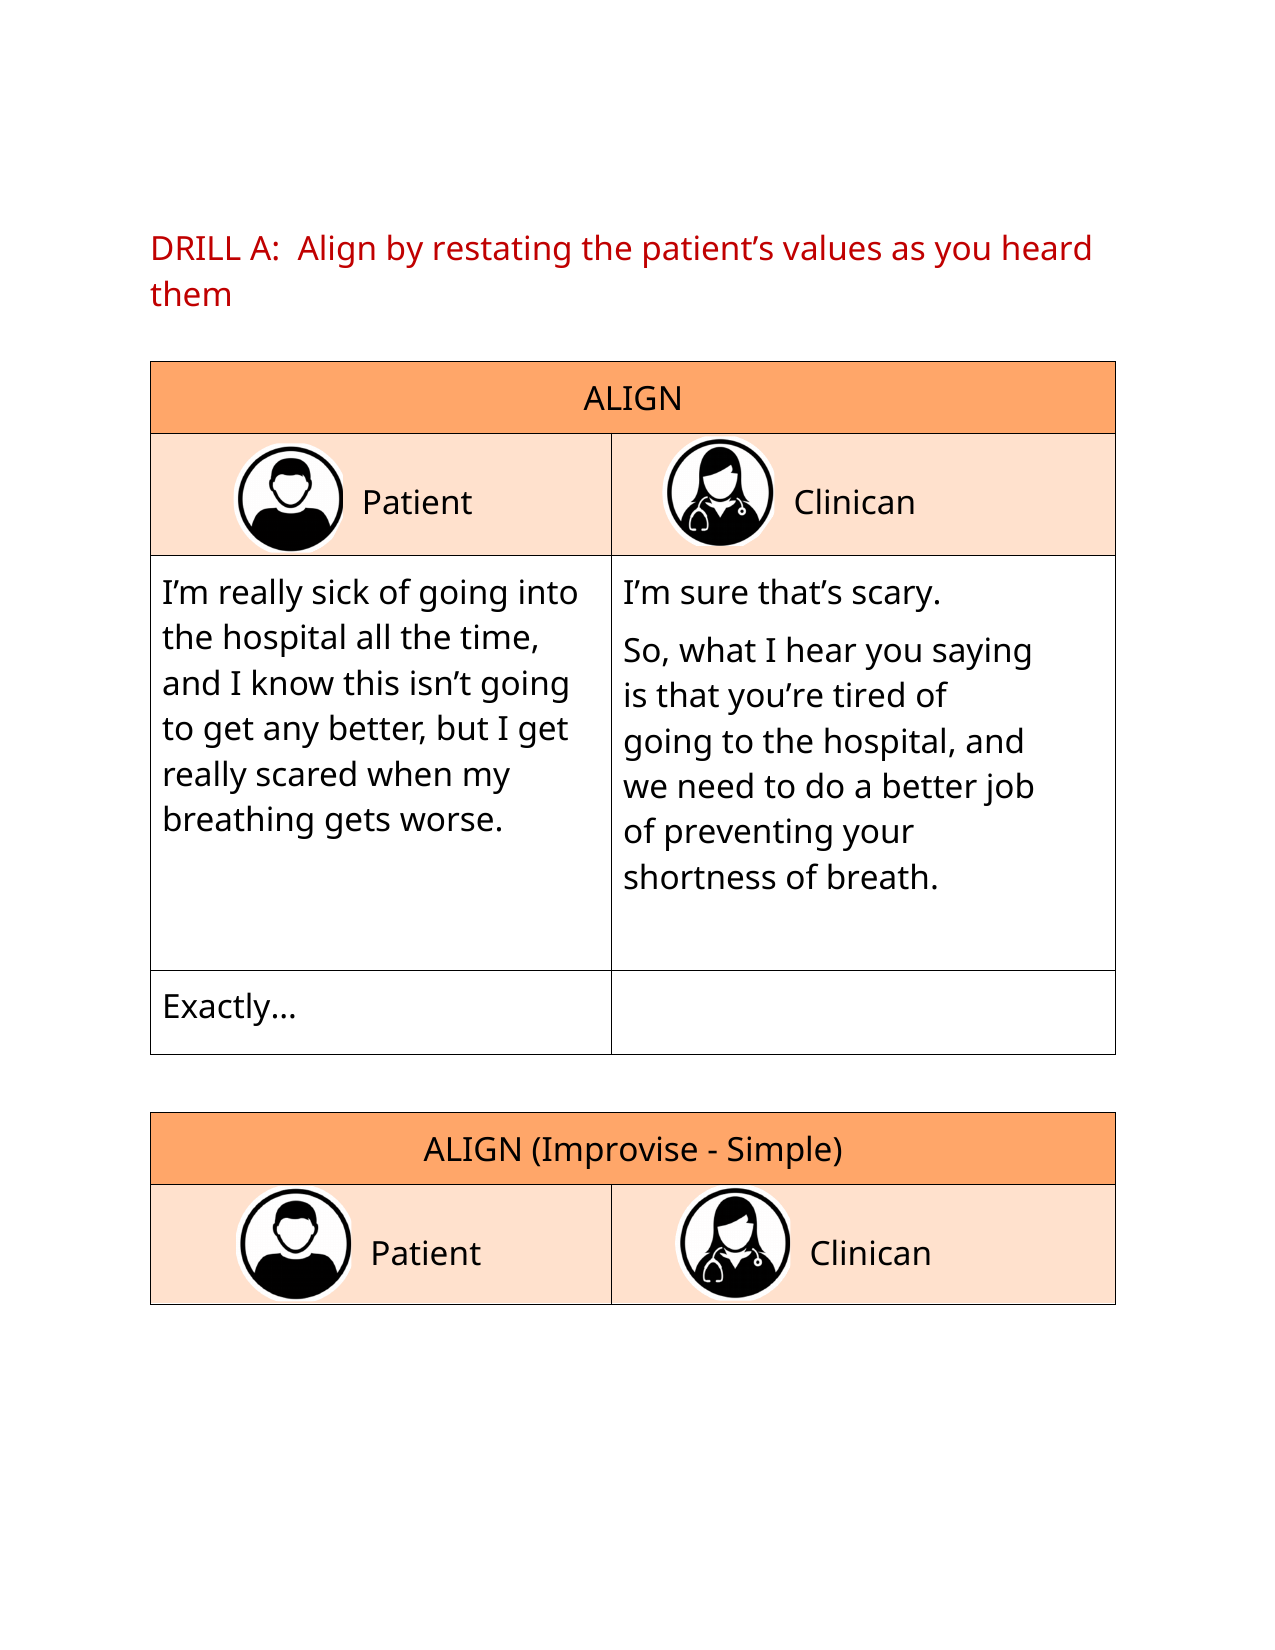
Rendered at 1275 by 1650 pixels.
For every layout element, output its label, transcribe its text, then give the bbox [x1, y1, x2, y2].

table_header ALIGN [151, 362, 1115, 433]
table_cell Exactly… [151, 971, 611, 1054]
table_header ALIGN (Improvise - Simple) [151, 1113, 1115, 1184]
table_cell Patient [151, 1185, 611, 1303]
picture [662, 436, 775, 546]
picture [233, 443, 343, 553]
picture [675, 1185, 791, 1301]
table_cell Clinican [612, 1185, 1115, 1303]
table_cell I’m sure that’s scary. So, what I hear you saying is that you’re tired of going to the hospital, and we need to do a better job of preventing your shortness of breath. [612, 556, 1115, 969]
table_cell I’m really sick of going into the hospital all the time, and I know this isn’t going to get any better, but I get really scared when my breathing gets worse. [151, 556, 611, 969]
table_cell Patient [151, 434, 611, 555]
picture [236, 1186, 352, 1302]
table_cell Clinican [612, 434, 1115, 555]
table_cell [612, 971, 1115, 1054]
text DRILL A: Align by restating the patient’s values as you heard them [150, 225, 1125, 316]
